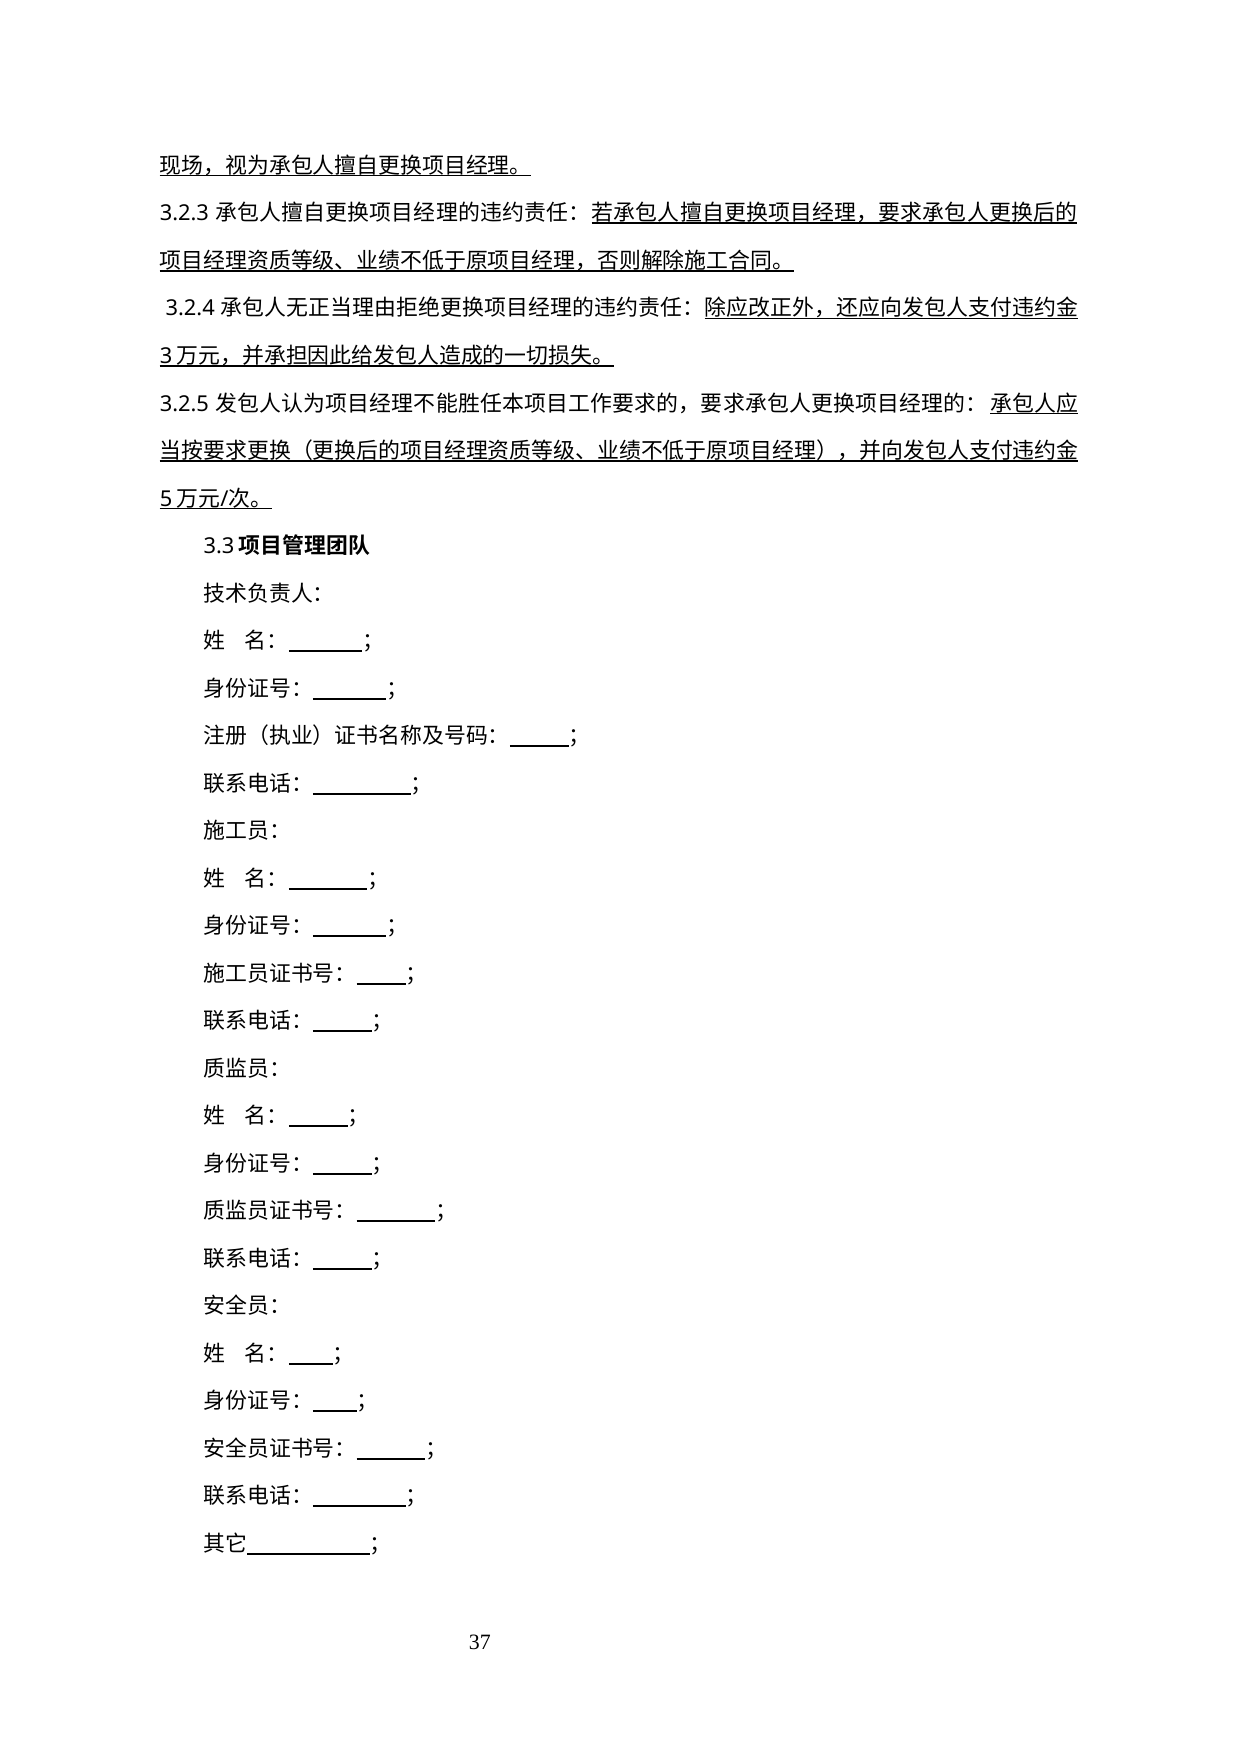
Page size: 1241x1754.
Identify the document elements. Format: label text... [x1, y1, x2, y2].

text 姓 名： ； [159, 1098, 1078, 1130]
text 安全员： [159, 1288, 1078, 1320]
text 3.2.5 发包人认为项目经理不能胜任本项目工作要求的，要求承包人更换项目经理的：承包人应当按要求更换（更换后的项目经理资质等级、业绩不低于原项目经理），并向发包人支付违约金5万元/次。 [159, 461, 1078, 512]
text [159, 148, 1078, 179]
text 施工员证书号： ； [159, 956, 1078, 987]
text 联系电话： ； [159, 1003, 1078, 1035]
text 其它 ； [159, 1526, 1078, 1557]
text 注册（执业）证书名称及号码： ； [159, 718, 1078, 750]
text 3.3项目管理团队 [159, 528, 1078, 560]
text 联系电话： ； [159, 1478, 1078, 1510]
text 施工员： [159, 813, 1078, 845]
text 姓 名： ； [159, 1336, 1078, 1367]
text 安全员证书号： ； [159, 1431, 1078, 1462]
text 技术负责人： [159, 576, 1078, 607]
text 质监员证书号： ； [159, 1193, 1078, 1225]
text 联系电话： ； [159, 1241, 1078, 1272]
text 身份证号： ； [159, 1383, 1078, 1415]
text 质监员： [159, 1051, 1078, 1082]
text 身份证号： ； [159, 1146, 1078, 1177]
text 姓 名： ； [159, 861, 1078, 892]
text 姓 名： ； [159, 623, 1078, 655]
text 联系电话： ； [159, 766, 1078, 797]
text 身份证号： ； [159, 671, 1078, 702]
text 3.2.4 承包人无正当理由拒绝更换项目经理的违约责任：除应改正外，还应向发包人支付违约金3万元，并承担因此给发包人造成的一切损失。 [159, 290, 1078, 370]
text 3.2.3 承包人擅自更换项目经理的违约责任：若承包人擅自更换项目经理，要求承包人更换后的项目经理资质等级、业绩不低于原项目经理，否则解除施工合同。 [159, 195, 1078, 274]
text 身份证号： ； [159, 908, 1078, 940]
text 3.2.5 发包人认为项目经理不能胜任本项目工作要求的，要求承包人更换项目经理的：承包人应当按要求更换（更换后的项目经理资质等级、业绩不低于原项目经理），并向发包人支付违约金5万元/次。 [159, 386, 1078, 460]
